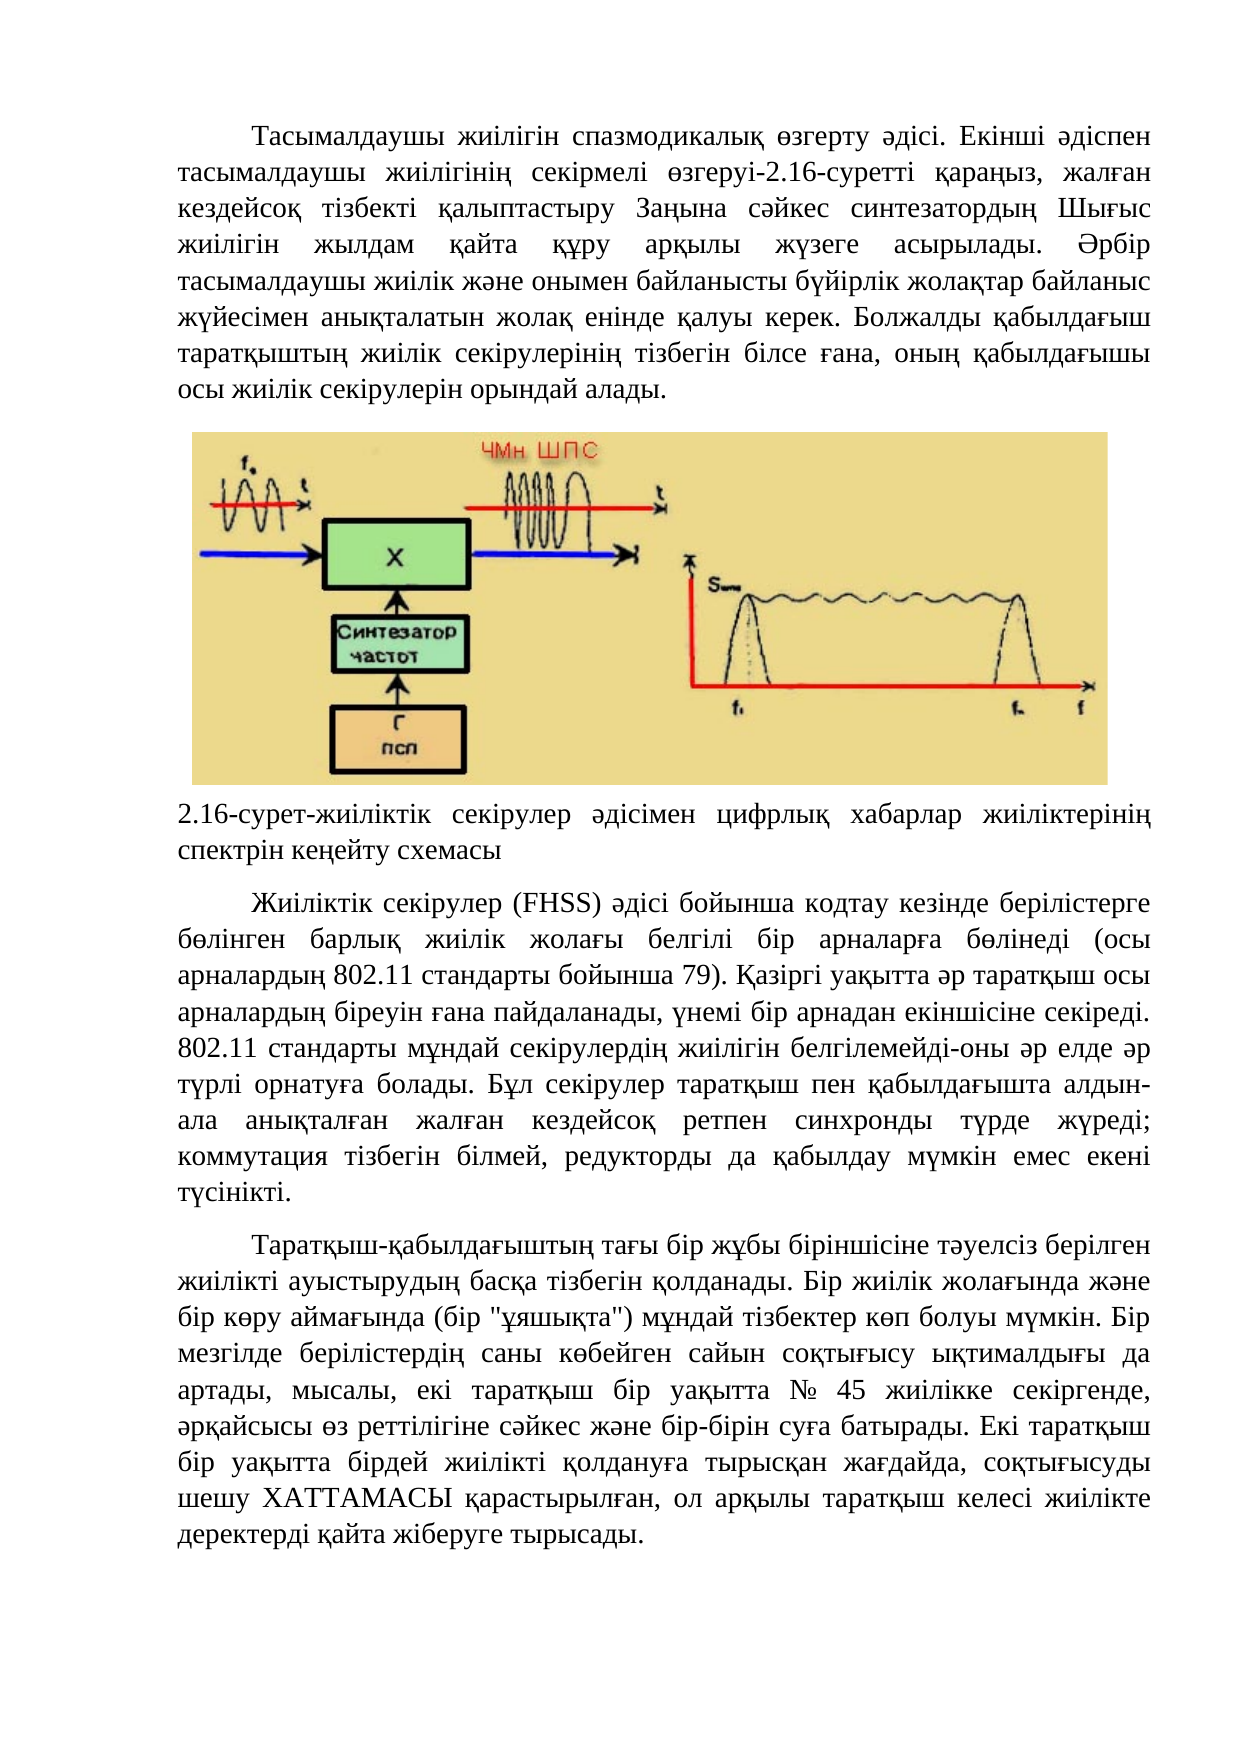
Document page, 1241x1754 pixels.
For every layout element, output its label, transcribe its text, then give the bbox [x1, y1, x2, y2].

picture [192, 432, 1108, 785]
text Тасымалдаушы жиілігін спазмодикалық өзгерту әдісі. Екінші әдіспен тасымалдаушы жиілігінің секірмелі өзгеруі-2.16-суретті қараңыз, жалған кездейсоқ тізбекті қалыптастыру Заңына сәйкес синтезатордың Шығыс жиілігін жылдам қайта құру арқылы жүзеге асырылады. Әрбір тасымалдаушы жиілік және онымен байланысты бүйірлік жолақтар байланыс жүйесімен анықталатын жолақ енінде қалуы керек. Болжалды қабылдағыш таратқыштың жиілік секірулерінің тізбегін білсе ғана, оның қабылдағышы осы жиілік секірулерін орындай алады. [177, 118, 1152, 405]
text Жиіліктік секірулер (FHSS) әдісі бойынша кодтау кезінде берілістерге бөлінген барлық жиілік жолағы белгілі бір арналарға бөлінеді (осы арналардың 802.11 стандарты бойынша 79). Қазіргі уақытта әр таратқыш осы арналардың біреуін ғана пайдаланады, үнемі бір арнадан екіншісіне секіреді. 802.11 стандарты мұндай секірулердің жиілігін белгілемейді-оны әр елде әр түрлі орнатуға болады. Бұл секірулер таратқыш пен қабылдағышта алдын-ала анықталған жалған кездейсоқ ретпен синхронды түрде жүреді; коммутация тізбегін білмей, редукторды да қабылдау мүмкін емес екені түсінікті. [177, 885, 1152, 1208]
text Таратқыш-қабылдағыштың тағы бір жұбы біріншісіне тәуелсіз берілген жиілікті ауыстырудың басқа тізбегін қолданады. Бір жиілік жолағында және бір көру аймағында (бір "ұяшықта") мұндай тізбектер көп болуы мүмкін. Бір мезгілде берілістердің саны көбейген сайын соқтығысу ықтималдығы да артады, мысалы, екі таратқыш бір уақытта № 45 жиілікке секіргенде, әрқайсысы өз реттілігіне сәйкес және бір-бірін суға батырады. Екі таратқыш бір уақытта бірдей жиілікті қолдануға тырысқан жағдайда, соқтығысуды шешу ХАТТАМАСЫ қарастырылған, ол арқылы таратқыш келесі жиілікте деректерді қайта жіберуге тырысады. [177, 1227, 1152, 1550]
